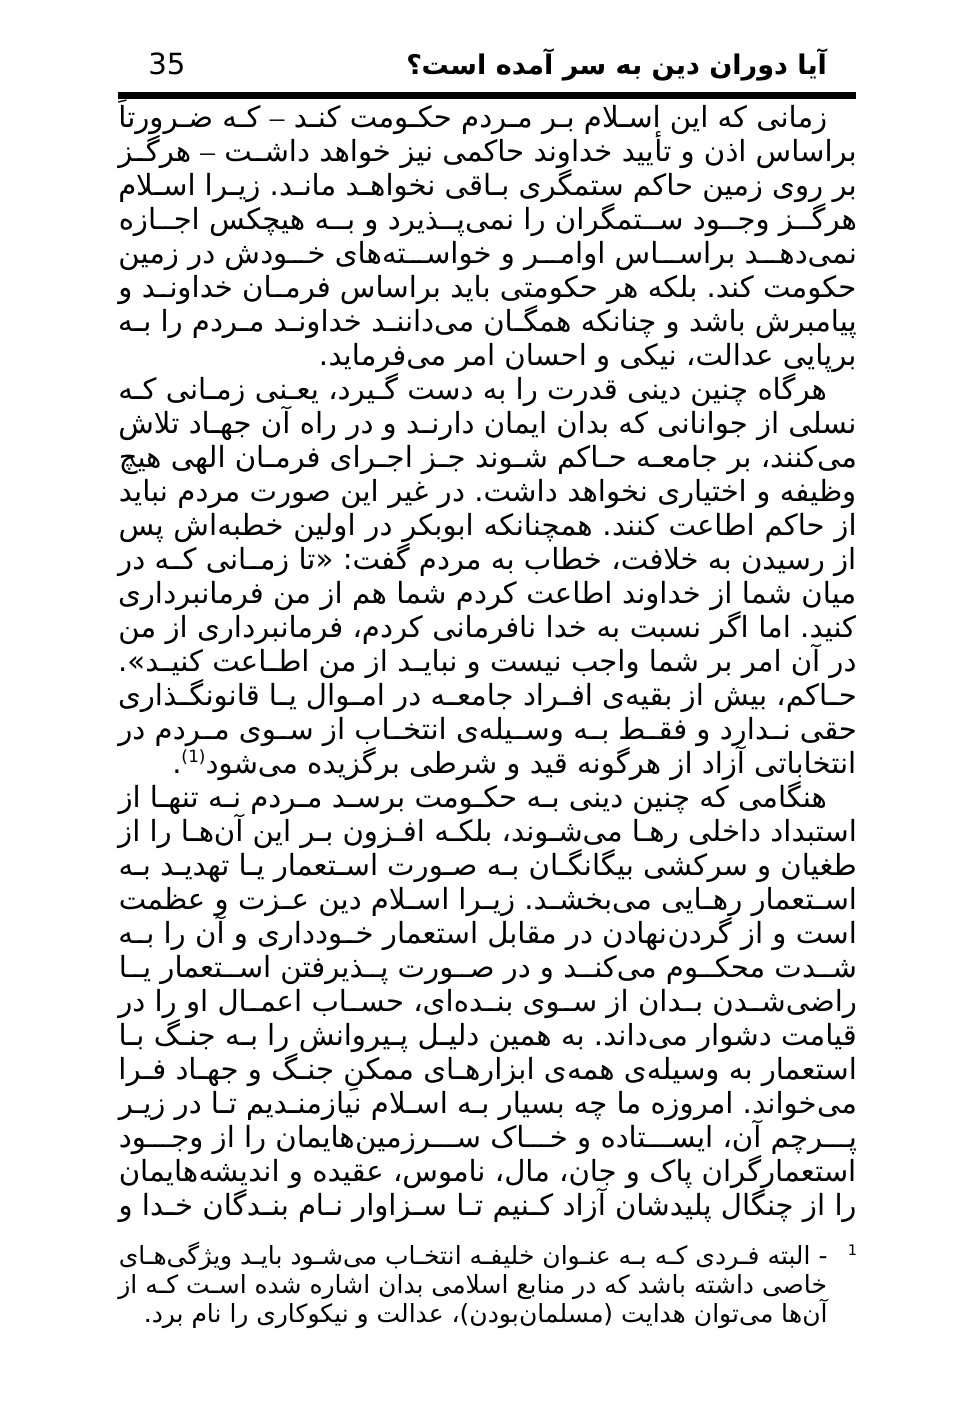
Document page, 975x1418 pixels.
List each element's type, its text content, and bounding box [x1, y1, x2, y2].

text زمانی که این اسلام بر مردم حکومت کند – که ضرورتاً براساس اذن و تأیید خداوند حاکمی نیز خواهد داشت – هرگز بر روی زمین حاکم ستمگری باقی نخواهد ماند. زیرا اسلام هرگز وجود ستمگران را نمی‌پذیرد و به هیچکس اجازه نمی‌دهد براساس اوامر و خواسته‌های خودش در زمین حکومت کند. بلکه هر حکومتی باید براساس فرمان خداوند و پیامبرش باشد و چنان‎که همگان می‌دانند خداوند مردم را به برپایی عدالت، نیکی و احسان امر می‌فرماید. [118, 100, 857, 372]
text هرگاه چنین دینی قدرت را به دست گیرد، یعنی زمانی که نسلی از جوانانی که بدان ایمان دارند و در راه آن جهاد تلاش می‌کنند، بر جامعه حاکم شوند جز اجرای فرمان الهی هیچ وظیفه و اختیاری نخواهد داشت. در غیر این صورت مردم نباید از حاکم اطاعت کنند. هم‎چنان‎که ابوبکر در اولین خطبه‌اش پس از رسیدن به خلافت، خطاب به مردم گفت: «تا زمانی که در میان شما از خداوند اطاعت کردم شما هم از من فرمان‎برداری کنید. اما اگر نسبت به خدا نافرمانی کردم، فرمان‎برداری از من در آن امر بر شما واجب نیست و نباید از من اطاعت کنید». حاکم، بیش از بقیه‌ی افراد جامعه در اموال یا قانون‎گذاری حقی ندارد و فقط به وسیله‌ی انتخاب از سوی مردم در انتخاباتی آزاد از هرگونه قید و شرطی برگزیده می‌شود(). [118, 372, 857, 781]
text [118, 781, 857, 1222]
